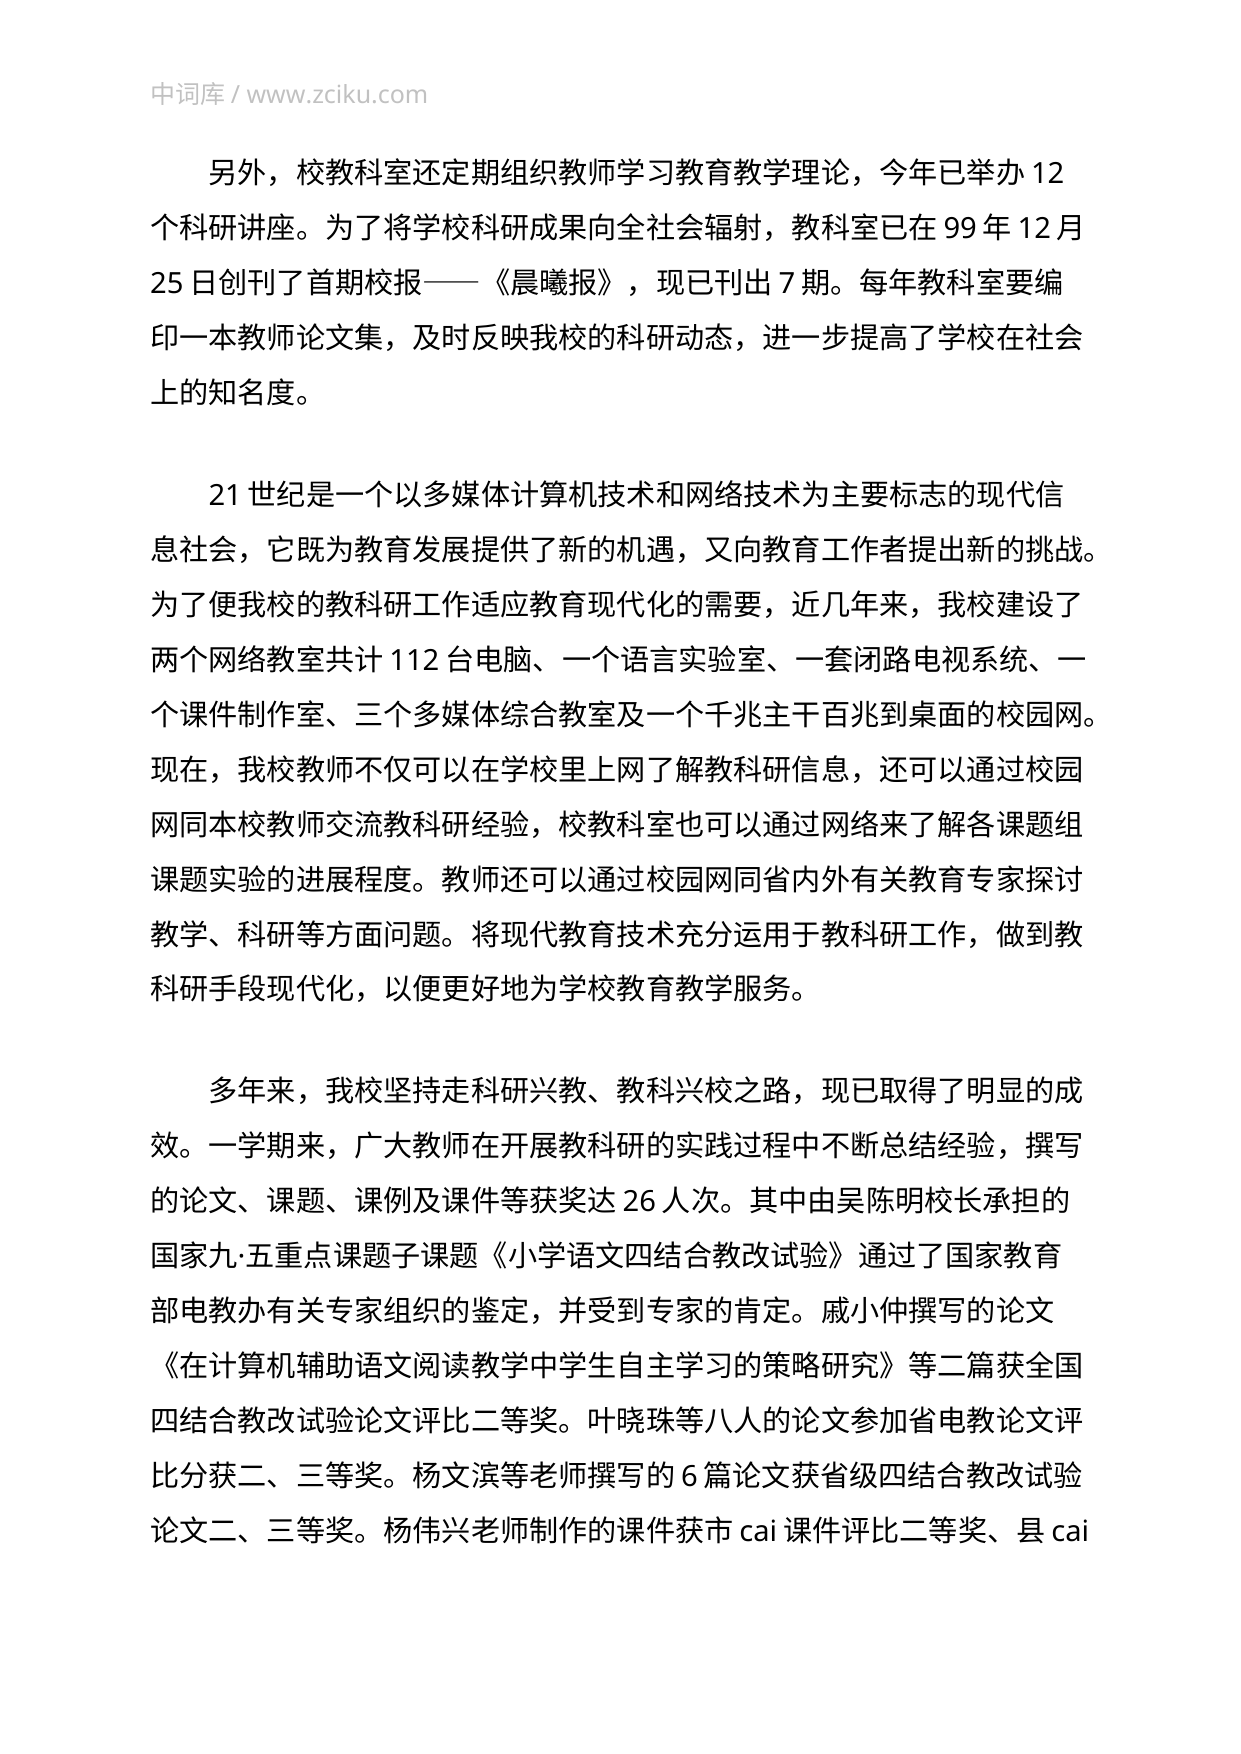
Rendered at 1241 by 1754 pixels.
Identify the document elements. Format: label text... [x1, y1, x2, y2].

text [150, 1068, 1090, 1549]
text 另外，校教科室还定期组织教师学习教育教学理论，今年已举办12个科研讲座。为了将学校科研成果向全社会辐射，教科室已在99年12月25日创刊了首期校报——《晨曦报》，现已刊出7期。每年教科室要编印一本教师论文集，及时反映我校的科研动态，进一步提高了学校在社会上的知名度。 [150, 150, 1090, 412]
text 21世纪是一个以多媒体计算机技术和网络技术为主要标志的现代信息社会，它既为教育发展提供了新的机遇，又向教育工作者提出新的挑战。为了便我校的教科研工作适应教育现代化的需要，近几年来，我校建设了两个网络教室共计112台电脑、一个语言实验室、一套闭路电视系统、一个课件制作室、三个多媒体综合教室及一个千兆主干百兆到桌面的校园网。现在，我校教师不仅可以在学校里上网了解教科研信息，还可以通过校园网同本校教师交流教科研经验，校教科室也可以通过网络来了解各课题组课题实验的进展程度。教师还可以通过校园网同省内外有关教育专家探讨教学、科研等方面问题。将现代教育技术充分运用于教科研工作，做到教科研手段现代化，以便更好地为学校教育教学服务。 [150, 472, 1090, 1008]
